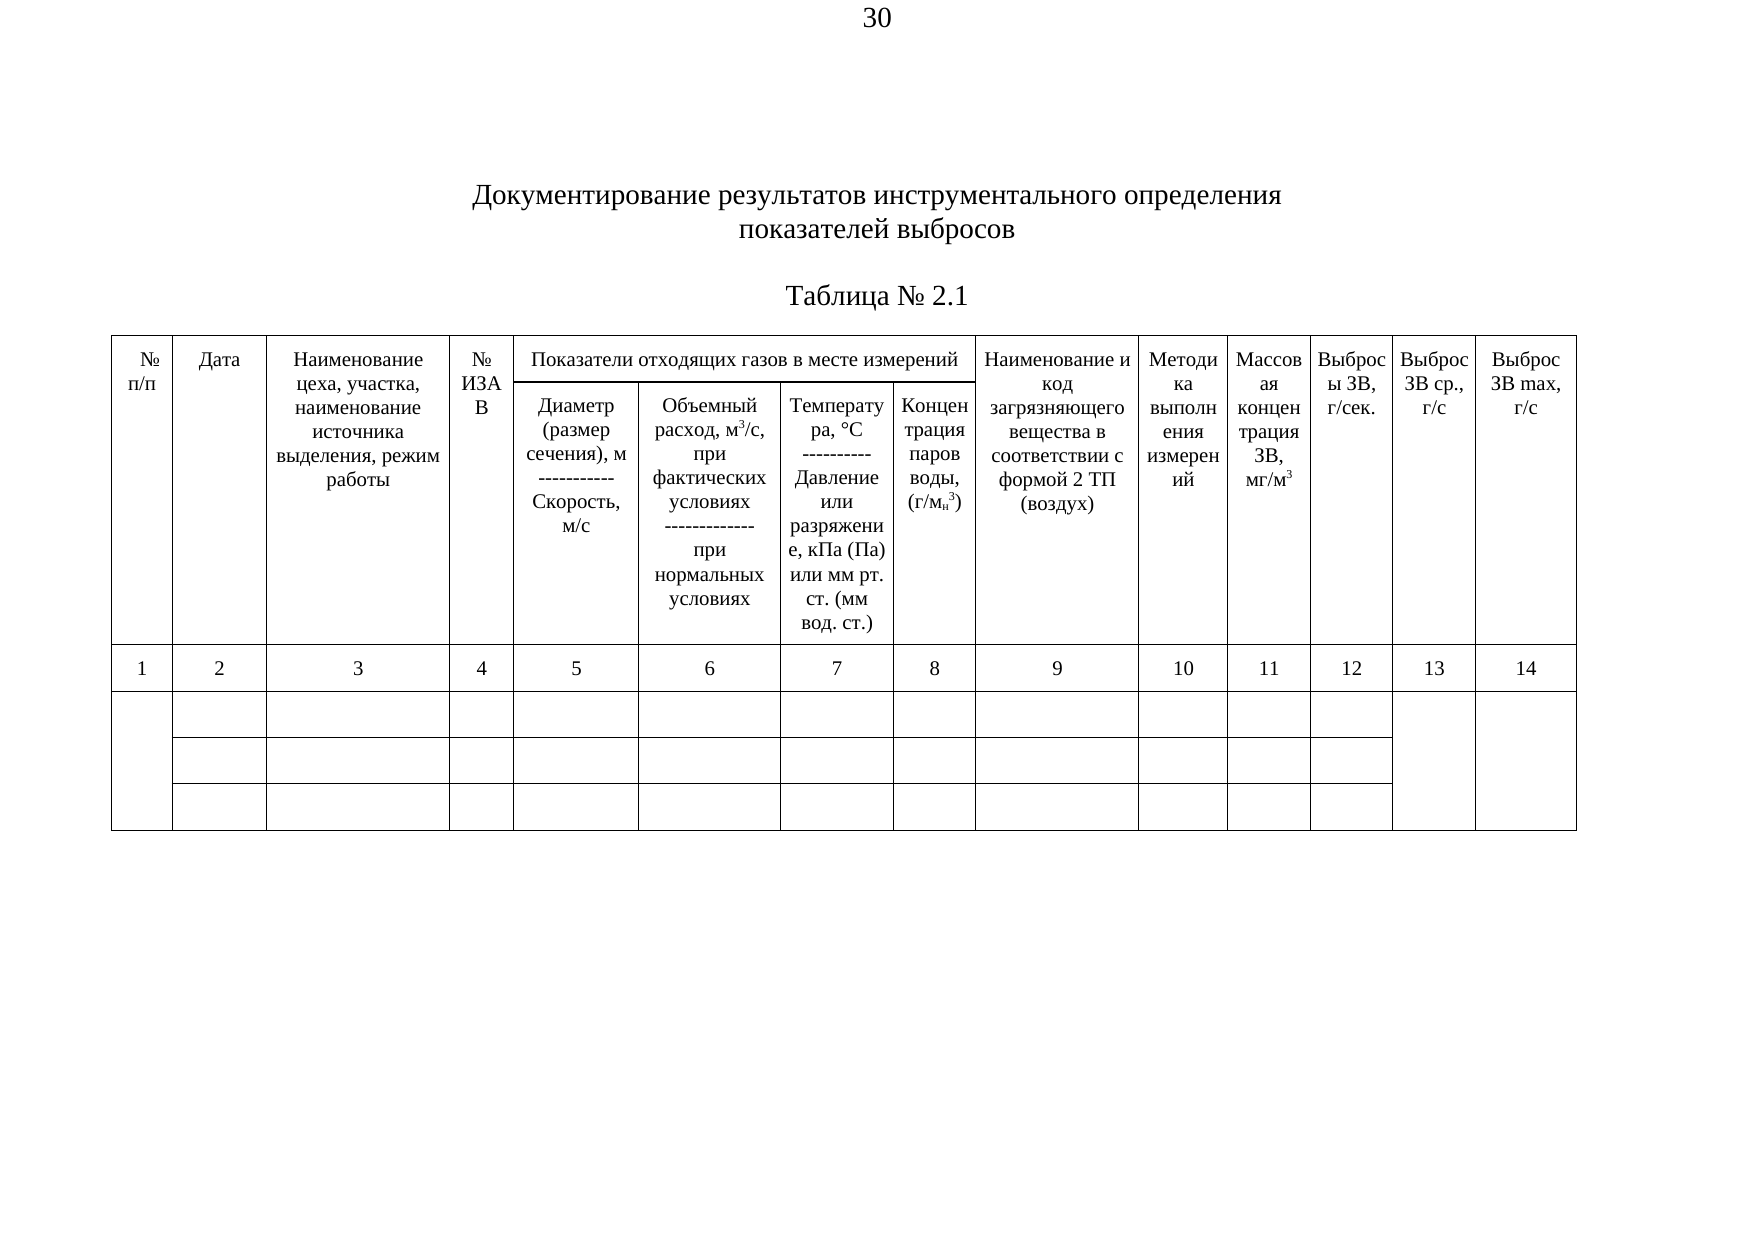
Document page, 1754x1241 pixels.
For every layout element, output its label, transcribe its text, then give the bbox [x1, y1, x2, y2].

table_cell [1311, 738, 1392, 783]
table_cell [781, 692, 893, 737]
table_cell [514, 784, 638, 830]
table_cell 14 [1476, 645, 1576, 691]
table_cell 6 [639, 645, 780, 691]
table_cell 7 [781, 645, 893, 691]
table_cell 4 [450, 645, 513, 691]
table_cell [1228, 692, 1310, 737]
table_cell [267, 784, 449, 830]
table_cell [1393, 692, 1475, 830]
table_cell 5 [514, 645, 638, 691]
table_cell [1139, 738, 1227, 783]
text показателей выбросов [118, 211, 1636, 244]
table_header Выброс ЗВ ср., г/с [1393, 336, 1475, 644]
text Таблица № 2.1 [118, 278, 1636, 311]
table_cell [267, 692, 449, 737]
table_header № п/п [112, 336, 172, 644]
table_cell 2 [173, 645, 266, 691]
table_header Методика выполнения измерений [1139, 336, 1227, 644]
table_cell [450, 784, 513, 830]
table_cell 9 [976, 645, 1138, 691]
table_cell Концентрация паров воды, (г/мн3) [894, 383, 975, 644]
table_cell [450, 692, 513, 737]
table_cell [894, 692, 975, 737]
table_cell [112, 692, 172, 830]
table_cell 11 [1228, 645, 1310, 691]
table_header Массовая концентрация ЗВ, мг/м3 [1228, 336, 1310, 644]
table_cell [1476, 692, 1576, 830]
table_cell 3 [267, 645, 449, 691]
table_header Выброс ЗВ max, г/с [1476, 336, 1576, 644]
table_cell [267, 738, 449, 783]
table_cell 8 [894, 645, 975, 691]
table_cell [1228, 784, 1310, 830]
table_cell [514, 692, 638, 737]
table_cell [173, 738, 266, 783]
table_cell [1139, 692, 1227, 737]
table_cell 1 [112, 645, 172, 691]
table_header Наименование цеха, участка, наименование источника выделения, режим работы [267, 336, 449, 644]
table_header Дата [173, 336, 266, 644]
table_cell 13 [1393, 645, 1475, 691]
table_cell Температура, °C ---------- Давление или разряжение, кПа (Па) или мм рт. ст. (мм вод. ст.) [781, 383, 893, 644]
table_header № ИЗАВ [450, 336, 513, 644]
table_cell [894, 784, 975, 830]
text Документирование результатов инструментального определения [118, 177, 1636, 211]
table_cell Объемный расход, м3/с, при фактических условиях ------------- при нормальных условиях [639, 383, 780, 644]
table_cell 12 [1311, 645, 1392, 691]
table_cell [450, 738, 513, 783]
table_cell [1311, 692, 1392, 737]
table_cell [976, 692, 1138, 737]
table_cell [639, 738, 780, 783]
table_cell 10 [1139, 645, 1227, 691]
table_cell [976, 784, 1138, 830]
table_cell [639, 784, 780, 830]
table_cell [781, 738, 893, 783]
table_cell [1228, 738, 1310, 783]
table_cell [1139, 784, 1227, 830]
table_cell [781, 784, 893, 830]
table_header Показатели отходящих газов в месте измерений [514, 336, 975, 381]
table_cell [173, 784, 266, 830]
table_cell [639, 692, 780, 737]
table_cell [976, 738, 1138, 783]
table_header Наименование и код загрязняющего вещества в соответствии с формой 2 ТП (воздух) [976, 336, 1138, 644]
table_cell Диаметр (размер сечения), м ----------- Скорость, м/с [514, 383, 638, 644]
table_cell [173, 692, 266, 737]
table_cell [514, 738, 638, 783]
table_cell [1311, 784, 1392, 830]
table_cell [894, 738, 975, 783]
table_header Выбросы ЗВ, г/сек. [1311, 336, 1392, 644]
